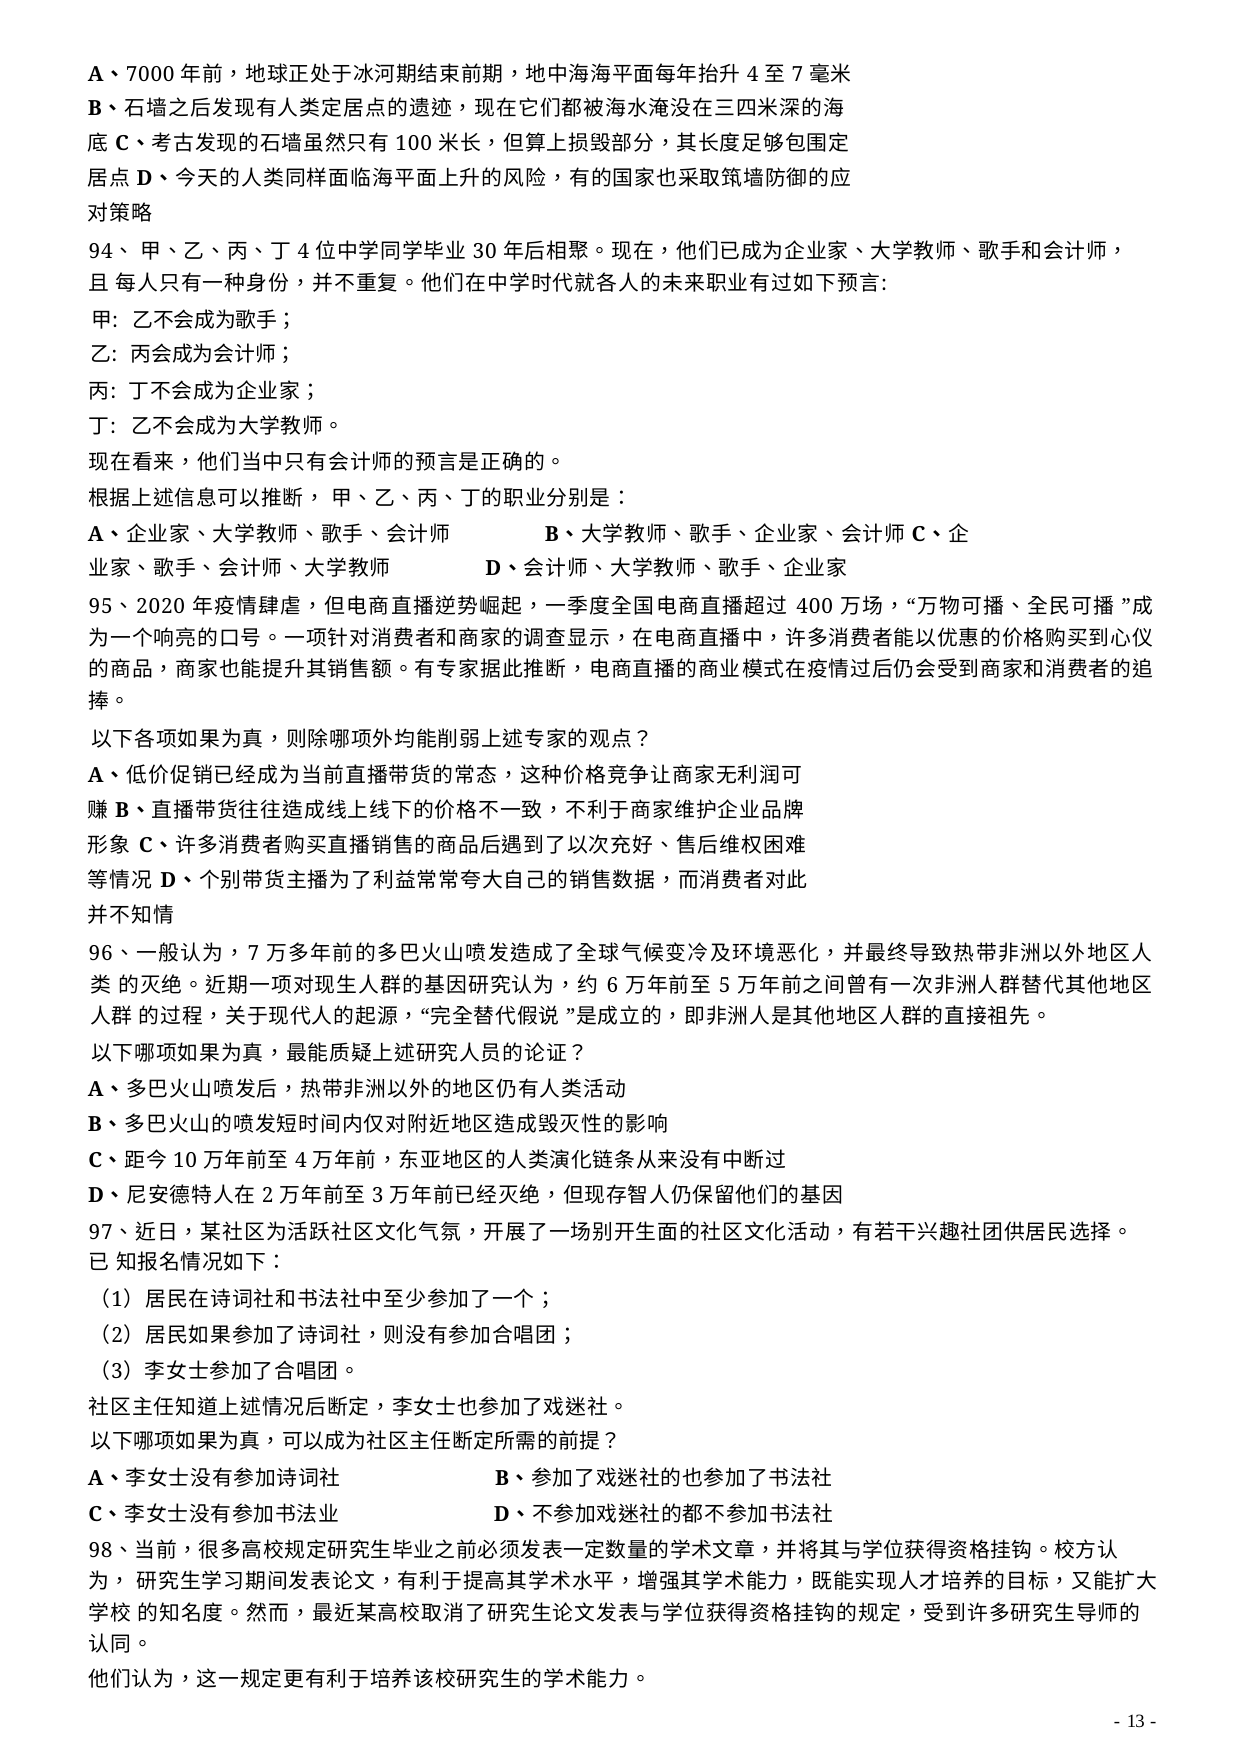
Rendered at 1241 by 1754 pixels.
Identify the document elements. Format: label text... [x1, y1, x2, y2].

text A、多巴火山喷发后，热带非洲以外的地区仍有人类活动 [88, 1074, 1159, 1102]
text 96、一般认为，7 万多年前的多巴火山喷发造成了全球气候变冷及环境恶化，并最终导致热带非洲以外地区人类 的灭绝。近期一项对现生人群的基因研究认为，约 6 万年前至 5 万年前之间曾有一次非洲人群替代其他地区人群 的过程，关于现代人的起源，“完全替代假说 ”是成立的，即非洲人是其他地区人群的直接祖先。 [88, 938, 1153, 1029]
text 以下哪项如果为真，最能质疑上述研究人员的论证？ [91, 1039, 1159, 1066]
text B、多巴火山的喷发短时间内仅对附近地区造成毁灭性的影响 [88, 1110, 1159, 1137]
text （2）居民如果参加了诗词社，则没有参加合唱团； [89, 1321, 1159, 1348]
text 甲: 乙不会成为歌手； 乙: 丙会成为会计师； [90, 305, 311, 368]
text 97、近日，某社区为活跃社区文化气氛，开展了一场别开生面的社区文化活动，有若干兴趣社团供居民选择。已 知报名情况如下： [88, 1217, 1153, 1275]
text 98、当前，很多高校规定研究生毕业之前必须发表一定数量的学术文章，并将其与学位获得资格挂钩。校方认为， 研究生学习期间发表论文，有利于提高其学术水平，增强其学术能力，既能实现人才培养的目标，又能扩大学校 的知名度。然而，最近某高校取消了研究生论文发表与学位获得资格挂钩的规定，受到许多研究生导师的认同。 [88, 1535, 1159, 1657]
text 丙: 丁不会成为企业家； [89, 377, 1159, 403]
text A、企业家、大学教师、歌手、会计师 B、大学教师、歌手、企业家、会计师 C、企业家、歌手、会计师、大学教师 D、会计师、大学教师、歌手、企业家 [88, 519, 973, 582]
text 95、2020 年疫情肆虐，但电商直播逆势崛起，一季度全国电商直播超过 400 万场，“万物可播、全民可播 ”成 为一个响亮的口号。一项针对消费者和商家的调查显示，在电商直播中，许多消费者能以优惠的价格购买到心仪 的商品，商家也能提升其销售额。有专家据此推断，电商直播的商业模式在疫情过后仍会受到商家和消费者的追 捧。 [88, 591, 1153, 715]
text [88, 1664, 652, 1692]
text C、距今 10 万年前至 4 万年前，东亚地区的人类演化链条从来没有中断过 [88, 1146, 1159, 1173]
text 社区主任知道上述情况后断定，李女士也参加了戏迷社。 以下哪项如果为真，可以成为社区主任断定所需的前提？ [88, 1392, 631, 1455]
text A、低价促销已经成为当前直播带货的常态，这种价格竞争让商家无利润可赚 B、直播带货往往造成线上线下的价格不一致，不利于商家维护企业品牌形象 C、许多消费者购买直播销售的商品后遇到了以次充好、售后维权困难等情况 D、个别带货主播为了利益常常夸大自己的销售数据，而消费者对此并不知情 [88, 761, 820, 929]
text D、尼安德特人在 2 万年前至 3 万年前已经灭绝，但现存智人仍保留他们的基因 [88, 1181, 1159, 1208]
text 以下各项如果为真，则除哪项外均能削弱上述专家的观点？ [91, 725, 1159, 752]
text 丁: 乙不会成为大学教师。 [88, 412, 1159, 439]
text （1）居民在诗词社和书法社中至少参加了一个； [89, 1286, 1159, 1312]
text A、李女士没有参加诗词社 B、参加了戏迷社的也参加了书法社 [88, 1464, 1159, 1491]
text A、7000 年前，地球正处于冰河期结束前期，地中海海平面每年抬升 4 至 7 毫米 B、石墙之后发现有人类定居点的遗迹，现在它们都被海水淹没在三四米深的海底 C、考古发现的石墙虽然只有 100 米长，但算上损毁部分，其长度足够包围定居点 D、今天的人类同样面临海平面上升的风险，有的国家也采取筑墙防御的应对策略 [88, 59, 864, 227]
text 现在看来，他们当中只有会计师的预言是正确的。 [88, 448, 1159, 474]
text （3）李女士参加了合唱团。 [89, 1357, 1159, 1384]
text 94、 甲、乙、丙、丁 4 位中学同学毕业 30 年后相聚。现在，他们已成为企业家、大学教师、歌手和会计师，且 每人只有一种身份，并不重复。他们在中学时代就各人的未来职业有过如下预言: [88, 237, 1148, 296]
text C、李女士没有参加书法业 D、不参加戏迷社的都不参加书法社 [88, 1500, 1159, 1526]
text 根据上述信息可以推断， 甲、乙、丙、丁的职业分别是： [88, 483, 1159, 510]
